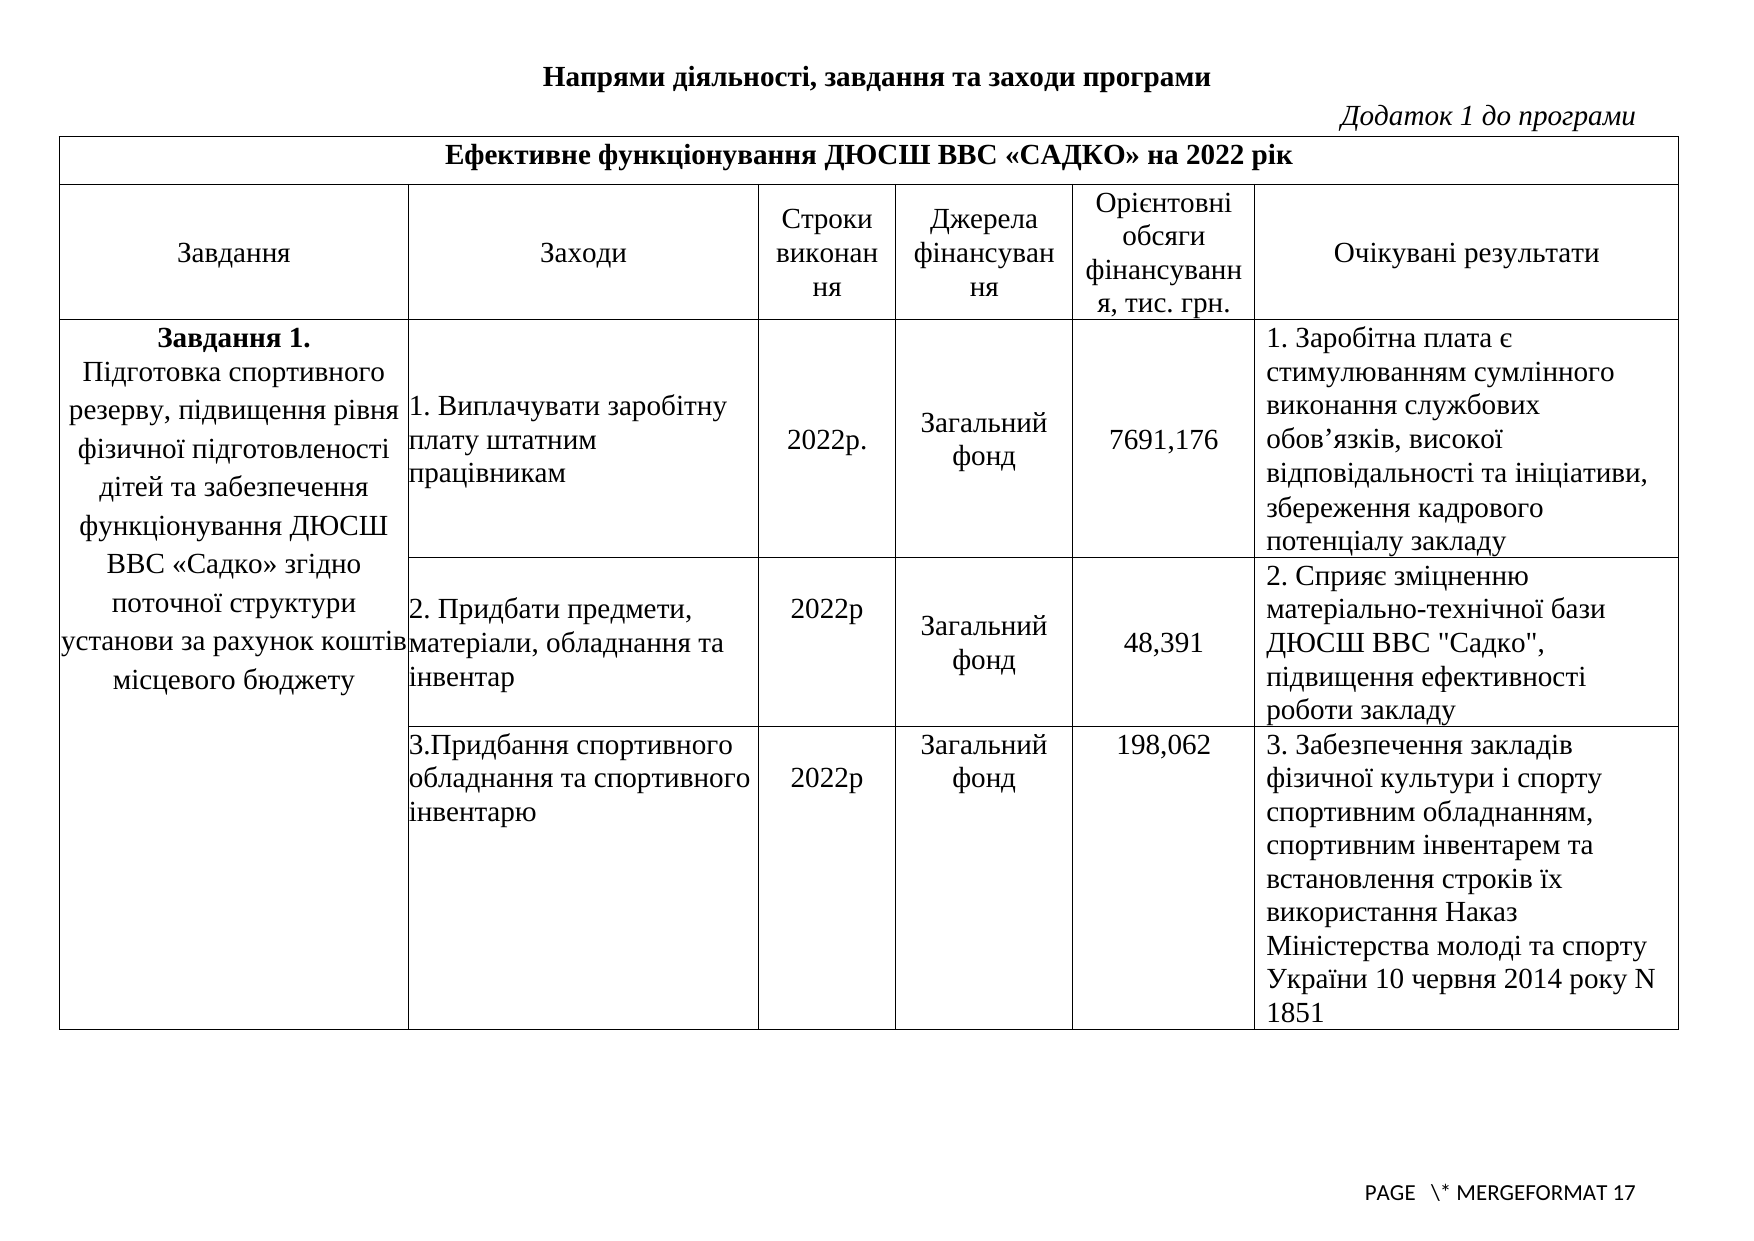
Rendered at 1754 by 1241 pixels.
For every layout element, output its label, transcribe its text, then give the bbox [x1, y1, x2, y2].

table_cell 48,391 [1073, 558, 1254, 726]
table_cell 3.Придбання спортивного обладнання та спортивного інвентарю [409, 727, 758, 1029]
table_cell Загальний фонд [896, 558, 1072, 726]
table_cell 2022р [759, 558, 895, 726]
table_cell Очікувані результати [1255, 185, 1678, 319]
table_cell 1. Виплачувати заробітну плату штатним працівникам [409, 320, 758, 557]
table_cell Строки виконання [759, 185, 895, 319]
table_cell 1. Заробітна плата є стимулюванням сумлінного виконання службових обов’язків, високої відповідальності та ініціативи, збереження кадрового потенціалу закладу [1255, 320, 1678, 557]
table_cell 2022р [759, 727, 895, 1029]
table_cell 2. Придбати предмети, матеріали, обладнання та інвентар [409, 558, 758, 726]
table_cell Заходи [409, 185, 758, 319]
table_header Ефективне функціонування ДЮСШ ВВС «САДКО» на 2022 рік [60, 137, 1678, 184]
table_cell Завдання [60, 185, 408, 319]
table_cell 2022р. [759, 320, 895, 557]
text Напрями діяльності, завдання та заходи програми [118, 59, 1636, 93]
table_cell 3. Забезпечення закладів фізичної культури і спорту спортивним обладнанням, спортивним інвентарем та встановлення строків їх використання Наказ Міністерства молоді та спорту України 10 червня 2014 року N 1851 [1255, 727, 1678, 1029]
text Додаток 1 до програми [118, 98, 1636, 131]
table_cell 2. Сприяє зміцненню матеріально-технічної бази ДЮСШ ВВС "Садко", підвищення ефективності роботи закладу [1255, 558, 1678, 726]
table_cell 7691,176 [1073, 320, 1254, 557]
table_cell Загальний фонд [896, 320, 1072, 557]
table_cell Джерела фінансування [896, 185, 1072, 319]
table_cell Загальний фонд [896, 727, 1072, 1029]
table_cell Завдання 1. Підготовка спортивного резерву, підвищення рівня фізичної підготовленості дітей та забезпечення функціонування ДЮСШ ВВС «Садко» згідно поточної структури установи за рахунок коштів місцевого бюджету [60, 320, 408, 1029]
table_cell Орієнтовні обсяги фінансування, тис. грн. [1073, 185, 1254, 319]
table_cell 198,062 [1073, 727, 1254, 1029]
